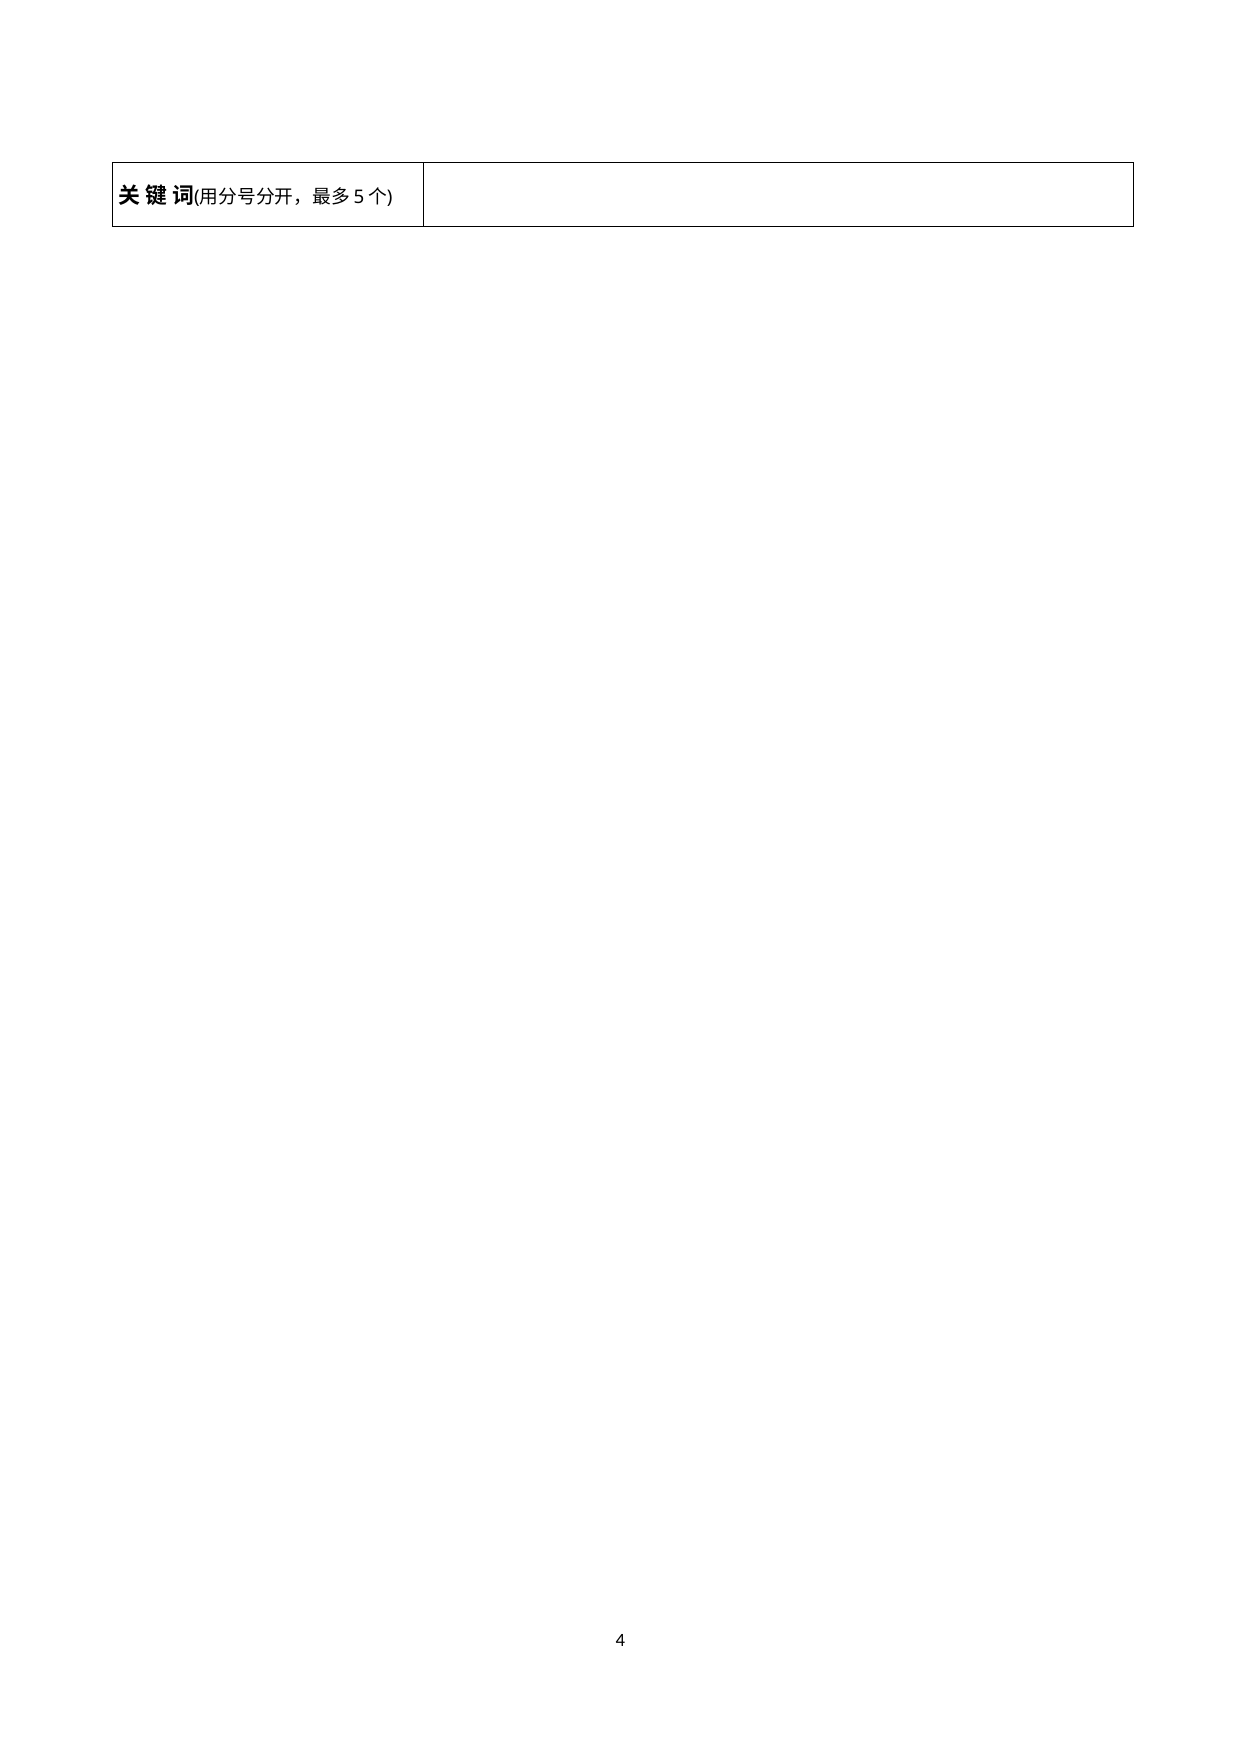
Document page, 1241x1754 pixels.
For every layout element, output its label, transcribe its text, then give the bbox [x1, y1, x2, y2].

table_cell 关 键 词(用分号分开，最多5个) [113, 163, 423, 226]
table_cell [424, 163, 1133, 226]
